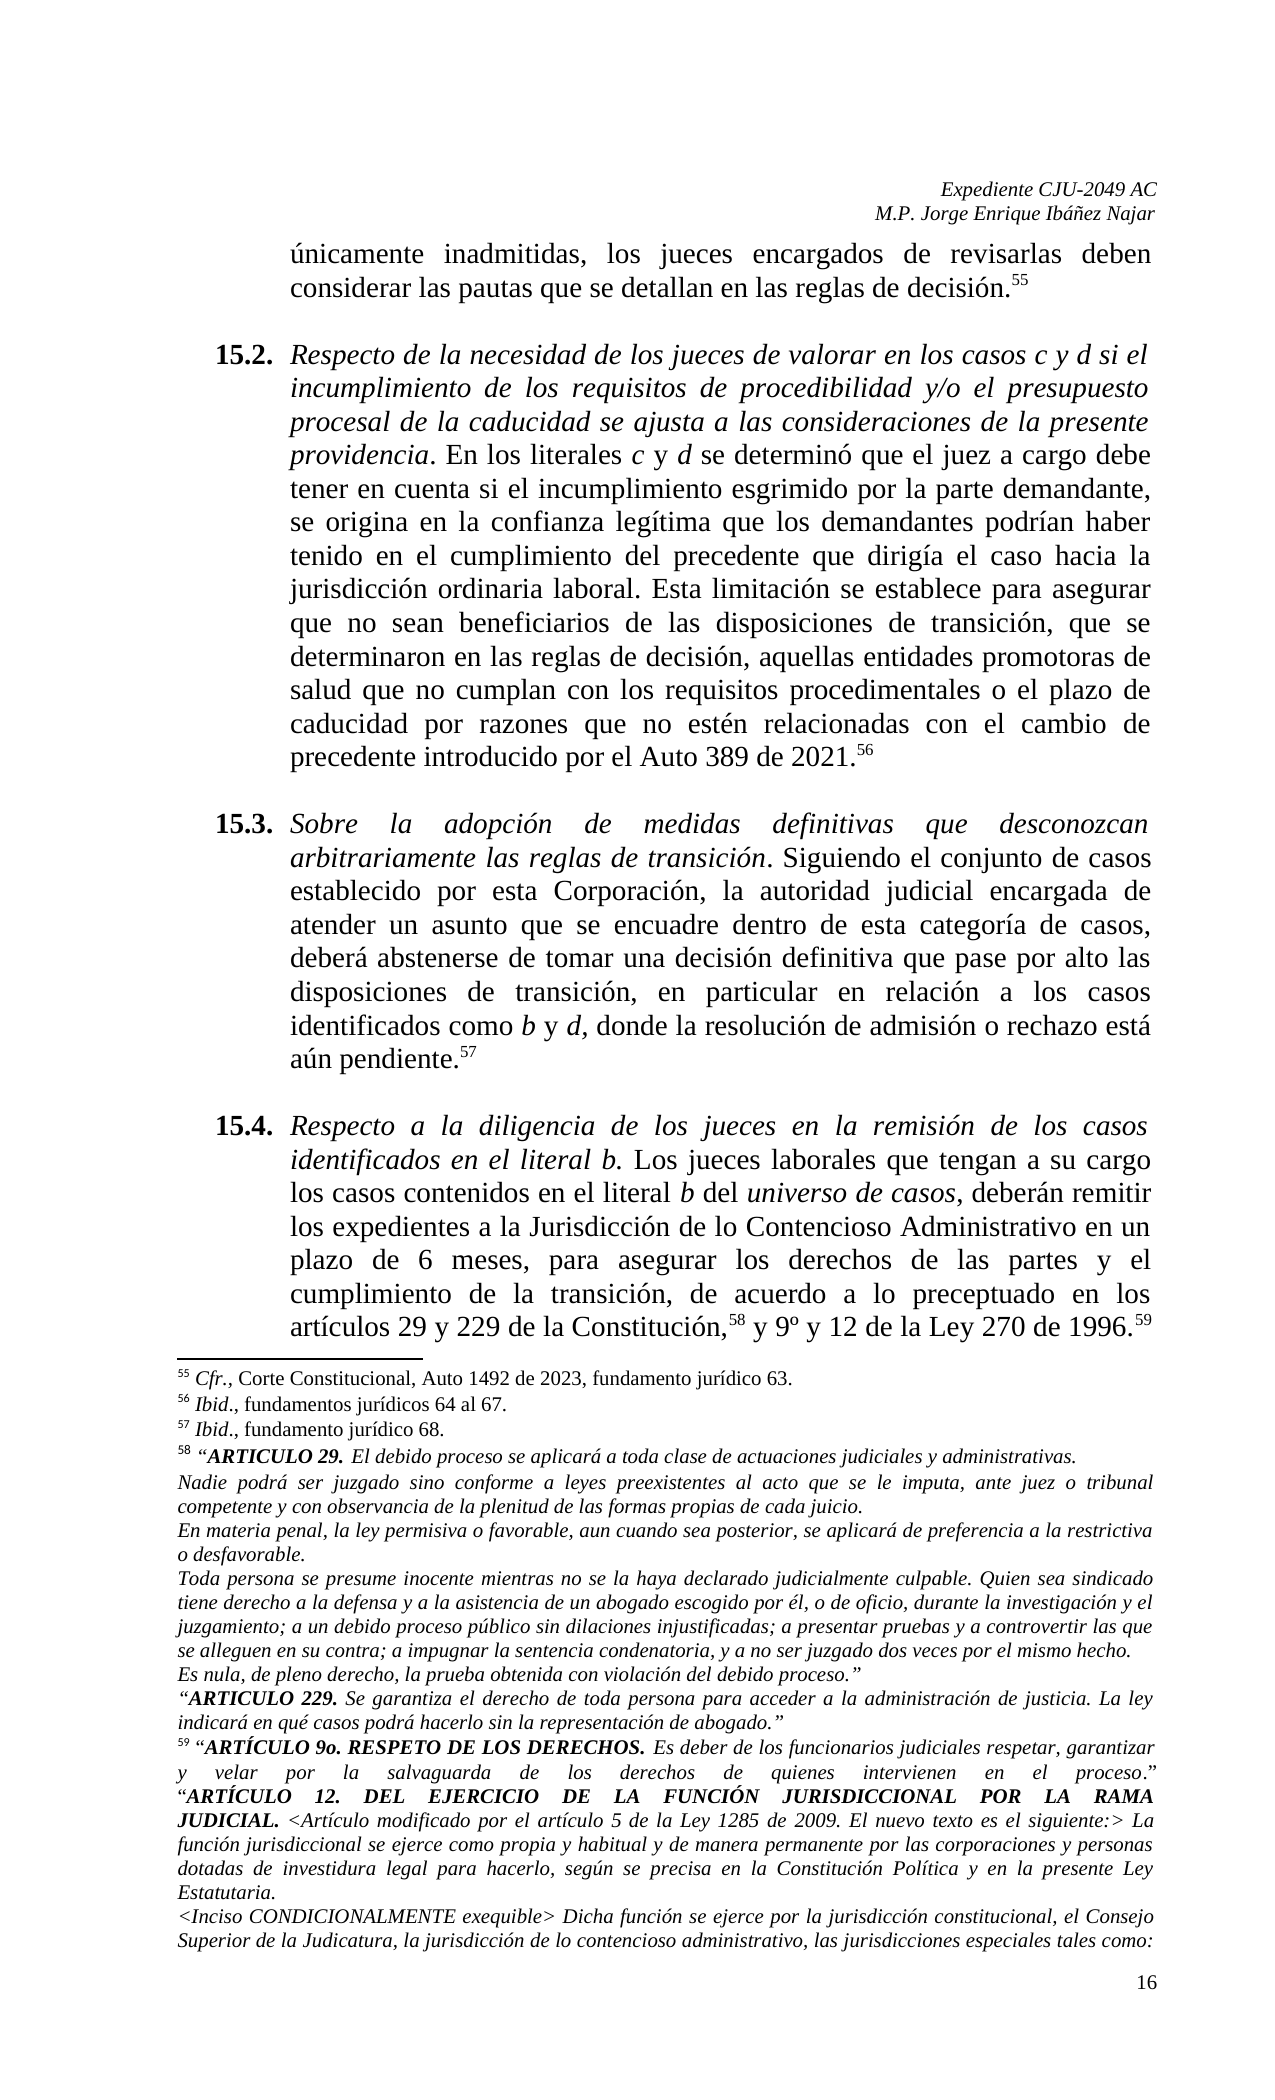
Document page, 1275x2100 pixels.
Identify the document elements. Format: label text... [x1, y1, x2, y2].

list Sobre la adopción de medidas definitivas que desconozcan arbitrariamente las reglas de transición. Siguiendo el conjunto de casos establecido por esta Corporación, la autoridad judicial encargada de atender un asunto que se encuadre dentro de esta categoría de casos, deberá abstenerse de tomar una decisión definitiva que pase por alto las disposiciones de transición, en particular en relación a los casos identificados como b y d, donde la resolución de admisión o rechazo está aún pendiente. [215, 806, 1152, 1075]
list Respecto a la diligencia de los jueces en la remisión de los casos identificados en el literal b. Los jueces laborales que tengan a su cargo los casos contenidos en el literal b del universo de casos, deberán remitir los expedientes a la Jurisdicción de lo Contencioso Administrativo en un plazo de 6 meses, para asegurar los derechos de las partes y el cumplimiento de la transición, de acuerdo a lo preceptuado en los artículos 29 y 229 de la Constitución, y 9º y 12 de la Ley 270 de 1996. Se advirtió que, en cualquier situación, las EPS no perderán los beneficios de la transición debido a la demora en la remisión judicial, ya que esto no debe afectar su acceso a la justicia. Finalmente, se señaló que la transición depende de la fecha de presentación de la demanda, así: (a) los casos a se relacionan con la expedición del Auto 389 de 2021; (b) los casos b atienden el mismo momento, así como la fecha de expedición del Auto 1942 de 2023; (c) los casos c incluyen demandas posteriores al Auto 389 inadmitidas o rechazadas hasta la expedición del Auto 1942 de 2023; (d) los casos d se refieren a las demandas que se formularon con posterioridad al Auto 389 y que se encuentran actualmente en trámite; y (e) los casos e son procesos iniciados hasta 6 meses después de la certificación que realice el Consejo Superior de la Judicatura. [215, 1108, 1152, 1343]
list Respecto de la necesidad de los jueces de valorar en los casos c y d si el incumplimiento de los requisitos de procedibilidad y/o el presupuesto procesal de la caducidad se ajusta a las consideraciones de la presente providencia. En los literales c y d se determinó que el juez a cargo debe tener en cuenta si el incumplimiento esgrimido por la parte demandante, se origina en la confianza legítima que los demandantes podrían haber tenido en el cumplimiento del precedente que dirigía el caso hacia la jurisdicción ordinaria laboral. Esta limitación se establece para asegurar que no sean beneficiarios de las disposiciones de transición, que se determinaron en las reglas de decisión, aquellas entidades promotoras de salud que no cumplan con los requisitos procedimentales o el plazo de caducidad por razones que no estén relacionadas con el cambio de precedente introducido por el Auto 389 de 2021. [215, 337, 1152, 773]
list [215, 236, 1152, 303]
